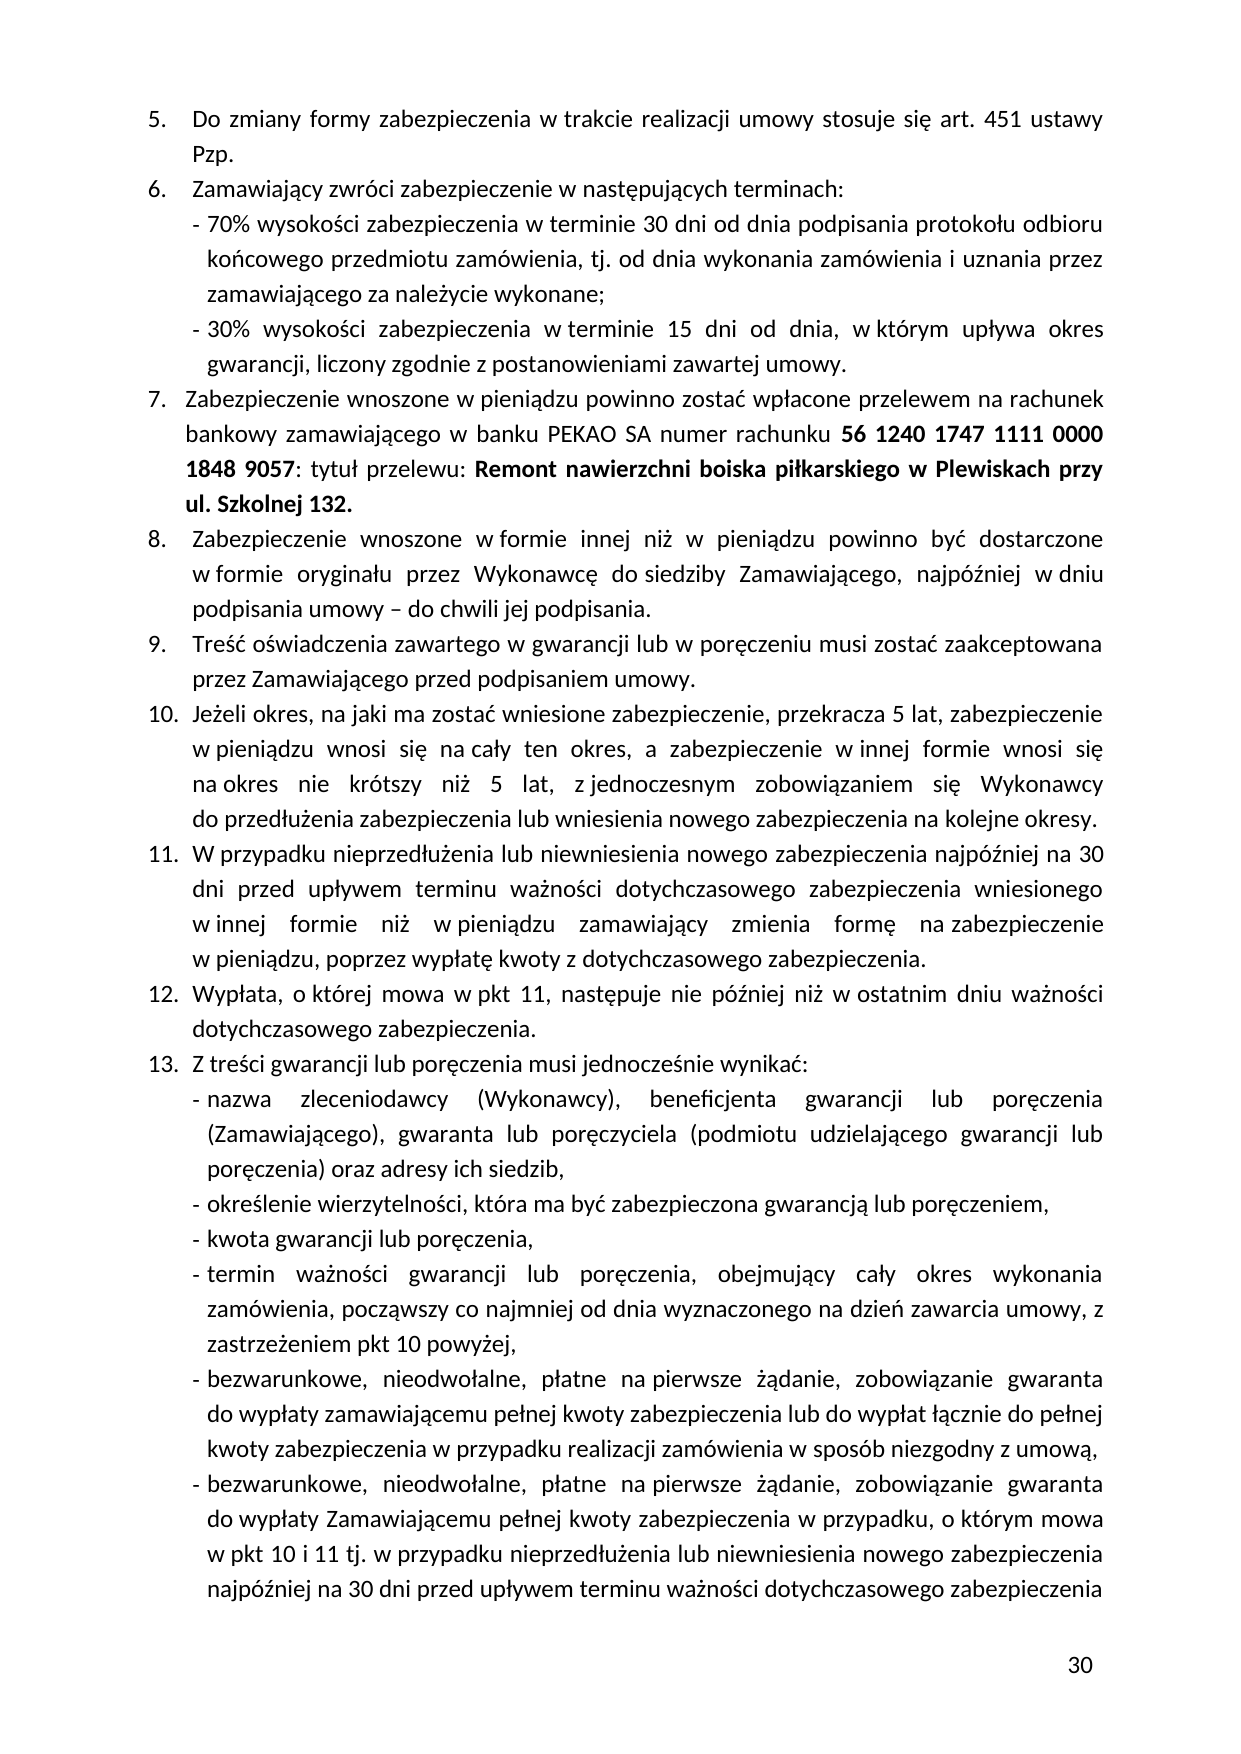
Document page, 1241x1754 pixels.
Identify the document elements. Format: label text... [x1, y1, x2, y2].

list Treść oświadczenia zawartego w gwarancji lub w poręczeniu musi zostać zaakceptowana przez Zamawiającego przed podpisaniem umowy. [148, 628, 1104, 694]
list Wypłata, o której mowa w pkt 11, następuje nie później niż w ostatnim dniu ważności dotychczasowego zabezpieczenia. [148, 978, 1104, 1044]
list określenie wierzytelności, która ma być zabezpieczona gwarancją lub poręczeniem, [192, 1188, 1104, 1219]
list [192, 1468, 1104, 1604]
list Jeżeli okres, na jaki ma zostać wniesione zabezpieczenie, przekracza 5 lat, zabezpieczenie w pieniądzu wnosi się na cały ten okres, a zabezpieczenie w innej formie wnosi się na okres nie krótszy niż 5 lat, z jednoczesnym zobowiązaniem się Wykonawcy do przedłużenia zabezpieczenia lub wniesienia nowego zabezpieczenia na kolejne okresy. [148, 698, 1104, 834]
list W przypadku nieprzedłużenia lub niewniesienia nowego zabezpieczenia najpóźniej na 30 dni przed upływem terminu ważności dotychczasowego zabezpieczenia wniesionego w innej formie niż w pieniądzu zamawiający zmienia formę na zabezpieczenie w pieniądzu, poprzez wypłatę kwoty z dotychczasowego zabezpieczenia. [148, 838, 1104, 974]
list Zabezpieczenie wnoszone w formie innej niż w pieniądzu powinno być dostarczone w formie oryginału przez Wykonawcę do siedziby Zamawiającego, najpóźniej w dniu podpisania umowy – do chwili jej podpisania. [148, 523, 1104, 624]
list termin ważności gwarancji lub poręczenia, obejmujący cały okres wykonania zamówienia, począwszy co najmniej od dnia wyznaczonego na dzień zawarcia umowy, z zastrzeżeniem pkt 10 powyżej, [192, 1258, 1104, 1359]
list nazwa zleceniodawcy (Wykonawcy), beneficjenta gwarancji lub poręczenia (Zamawiającego), gwaranta lub poręczyciela (podmiotu udzielającego gwarancji lub poręczenia) oraz adresy ich siedzib, [192, 1083, 1104, 1184]
list 70% wysokości zabezpieczenia w terminie 30 dni od dnia podpisania protokołu odbioru końcowego przedmiotu zamówienia, tj. od dnia wykonania zamówienia i uznania przez zamawiającego za należycie wykonane; [192, 208, 1104, 309]
list Zamawiający zwróci zabezpieczenie w następujących terminach: [148, 173, 1104, 204]
list kwota gwarancji lub poręczenia, [192, 1223, 1104, 1254]
list 30% wysokości zabezpieczenia w terminie 15 dni od dnia, w którym upływa okres gwarancji, liczony zgodnie z postanowieniami zawartej umowy. [192, 313, 1104, 379]
list bezwarunkowe, nieodwołalne, płatne na pierwsze żądanie, zobowiązanie gwaranta do wypłaty zamawiającemu pełnej kwoty zabezpieczenia lub do wypłat łącznie do pełnej kwoty zabezpieczenia w przypadku realizacji zamówienia w sposób niezgodny z umową, [192, 1363, 1104, 1464]
list Z treści gwarancji lub poręczenia musi jednocześnie wynikać: [148, 1048, 1104, 1079]
list Do zmiany formy zabezpieczenia w trakcie realizacji umowy stosuje się art. 451 ustawy Pzp. [148, 103, 1104, 169]
list Zabezpieczenie wnoszone w pieniądzu powinno zostać wpłacone przelewem na rachunek bankowy zamawiającego w banku PEKAO SA numer rachunku 56 1240 1747 1111 0000 1848 9057: tytuł przelewu: Remont nawierzchni boiska piłkarskiego w Plewiskach przy ul. Szkolnej 132. [148, 383, 1104, 519]
